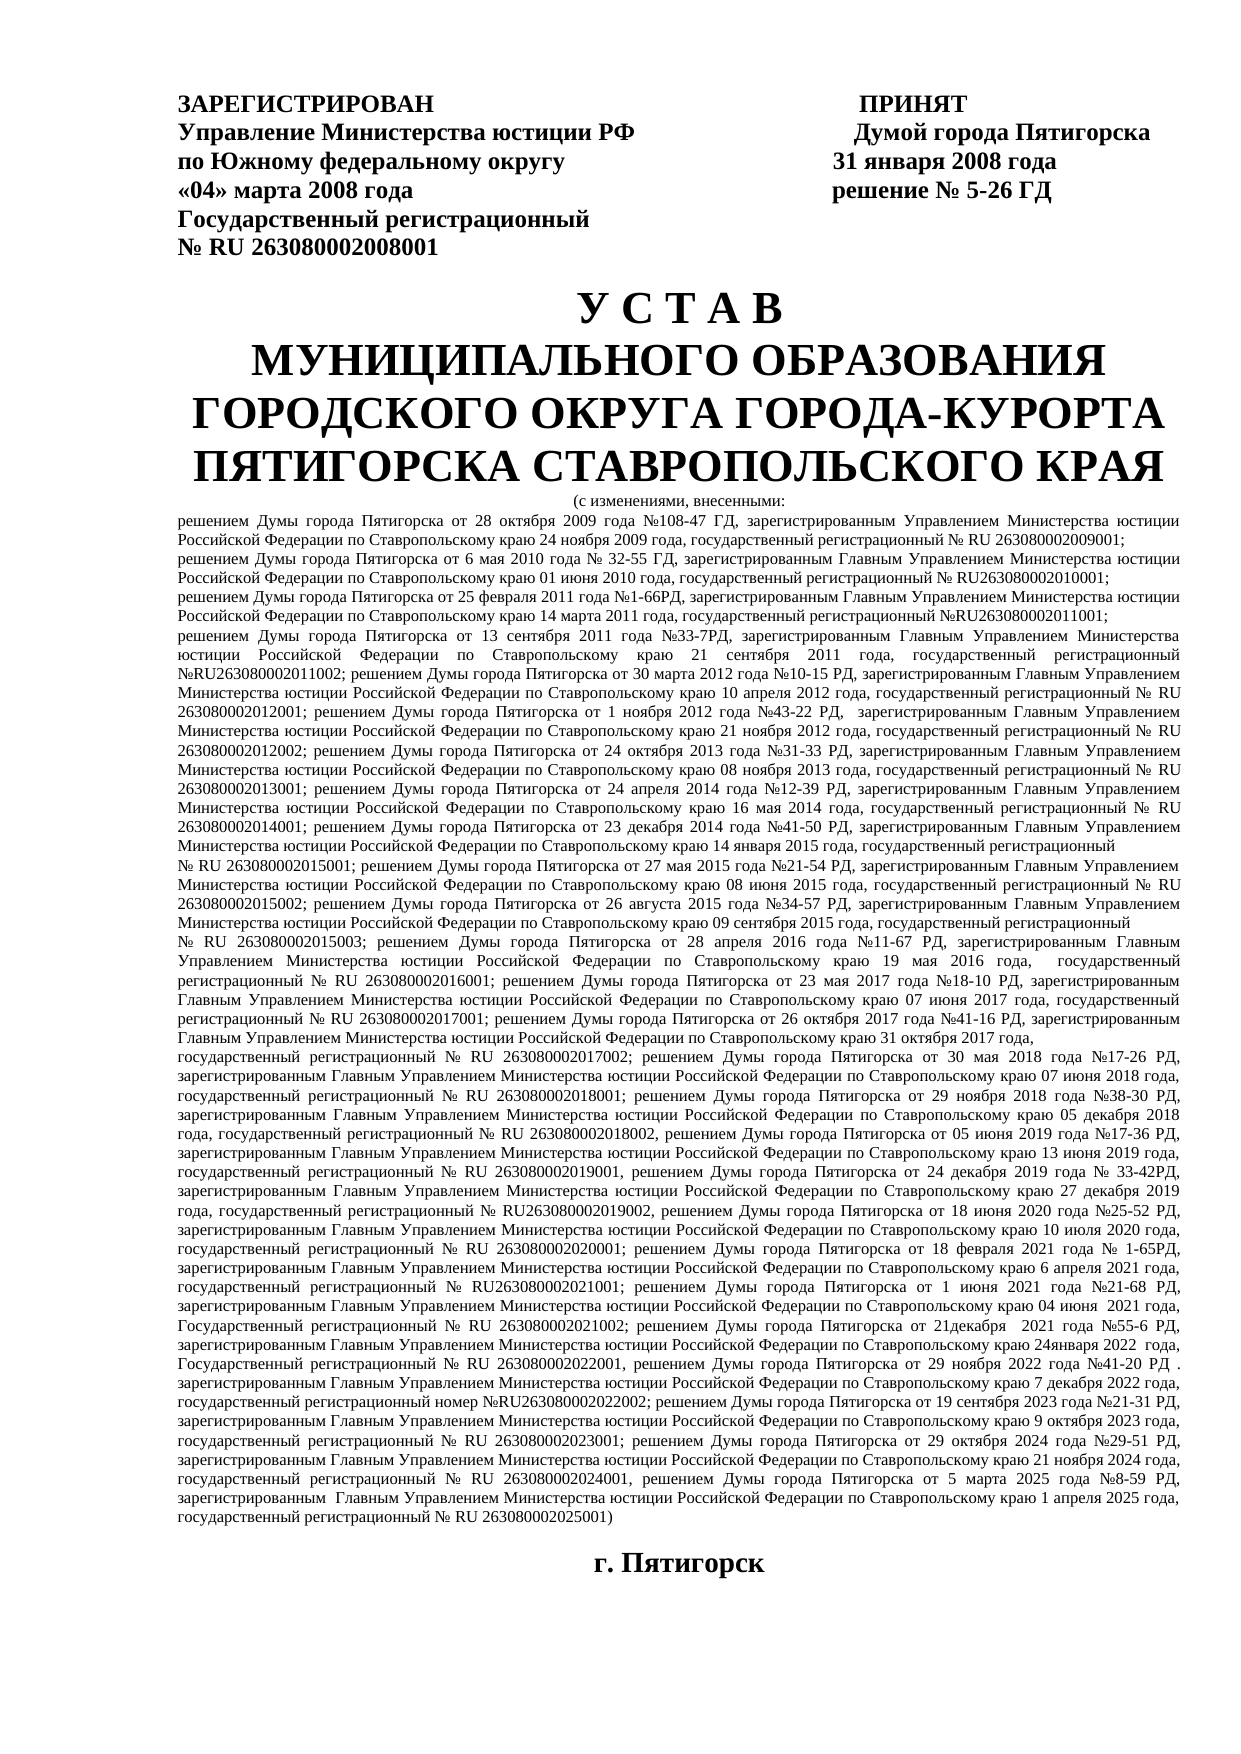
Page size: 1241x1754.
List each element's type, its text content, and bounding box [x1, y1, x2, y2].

text № RU 263080002015001; решением Думы города Пятигорска от 27 мая 2015 года №21-54 РД, зарегистрированным Главным Управлением Министерства юстиции Российской Федерации по Ставропольскому краю 08 июня 2015 года, государственный регистрационный № RU 263080002015002; решением Думы города Пятигорска от 26 августа 2015 года №34-57 РД, зарегистрированным Главным Управлением Министерства юстиции Российской Федерации по Ставропольскому краю 09 сентября 2015 года, государственный регистрационный [177, 855, 1181, 932]
text решением Думы города Пятигорска от 13 сентября 2011 года №33-7РД, зарегистрированным Главным Управлением Министерства юстиции Российской Федерации по Ставропольскому краю 21 сентября 2011 года, государственный регистрационный №RU263080002011002; решением Думы города Пятигорска от 30 марта 2012 года №10-15 РД, зарегистрированным Главным Управлением Министерства юстиции Российской Федерации по Ставропольскому краю 10 апреля 2012 года, государственный регистрационный № RU 263080002012001; решением Думы города Пятигорска от 1 ноября 2012 года №43-22 РД, зарегистрированным Главным Управлением Министерства юстиции Российской Федерации по Ставропольскому краю 21 ноября 2012 года, государственный регистрационный № RU 263080002012002; решением Думы города Пятигорска от 24 октября 2013 года №31-33 РД, зарегистрированным Главным Управлением Министерства юстиции Российской Федерации по Ставропольскому краю 08 ноября 2013 года, государственный регистрационный № RU 263080002013001; решением Думы города Пятигорска от 24 апреля 2014 года №12-39 РД, зарегистрированным Главным Управлением Министерства юстиции Российской Федерации по Ставропольскому краю 16 мая 2014 года, государственный регистрационный № RU 263080002014001; решением Думы города Пятигорска от 23 декабря 2014 года №41-50 РД, зарегистрированным Главным Управлением Министерства юстиции Российской Федерации по Ставропольскому краю 14 января 2015 года, государственный регистрационный [177, 625, 1181, 855]
text № RU 263080002015003; решением Думы города Пятигорска от 28 апреля 2016 года №11-67 РД, зарегистрированным Главным Управлением Министерства юстиции Российской Федерации по Ставропольскому краю 19 мая 2016 года, государственный регистрационный № RU 263080002016001; решением Думы города Пятигорска от 23 мая 2017 года №18-10 РД, зарегистрированным Главным Управлением Министерства юстиции Российской Федерации по Ставропольскому краю 07 июня 2017 года, государственный регистрационный № RU 263080002017001; решением Думы города Пятигорска от 26 октября 2017 года №41-16 РД, зарегистрированным Главным Управлением Министерства юстиции Российской Федерации по Ставропольскому краю 31 октября 2017 года, [177, 932, 1181, 1047]
text (с изменениями, внесенными: [177, 491, 1181, 510]
text № RU 263080002008001 [177, 232, 1181, 261]
text решением Думы города Пятигорска от 28 октября 2009 года №108-47 ГД, зарегистрированным Управлением Министерства юстиции Российской Федерации по Ставропольскому краю 24 ноября 2009 года, государственный регистрационный № RU 263080002009001; [177, 510, 1181, 549]
text решением Думы города Пятигорска от 6 мая 2010 года № 32-55 ГД, зарегистрированным Главным Управлением Министерства юстиции Российской Федерации по Ставропольскому краю 01 июня 2010 года, государственный регистрационный № RU263080002010001; [177, 549, 1181, 587]
text г. Пятигорск [177, 1545, 1181, 1579]
text государственный регистрационный № RU 263080002017002; решением Думы города Пятигорска от 30 мая 2018 года №17-26 РД, зарегистрированным Главным Управлением Министерства юстиции Российской Федерации по Ставропольскому краю 07 июня 2018 года, государственный регистрационный № RU 263080002018001; решением Думы города Пятигорска от 29 ноября 2018 года №38-30 РД, зарегистрированным Главным Управлением Министерства юстиции Российской Федерации по Ставропольскому краю 05 декабря 2018 года, государственный регистрационный № RU 263080002018002, решением Думы города Пятигорска от 05 июня 2019 года №17-36 РД, зарегистрированным Главным Управлением Министерства юстиции Российской Федерации по Ставропольскому краю 13 июня 2019 года, государственный регистрационный № RU 263080002019001, решением Думы города Пятигорска от 24 декабря 2019 года № 33-42РД, зарегистрированным Главным Управлением Министерства юстиции Российской Федерации по Ставропольскому краю 27 декабря 2019 года, государственный регистрационный № RU263080002019002, решением Думы города Пятигорска от 18 июня 2020 года №25-52 РД, зарегистрированным Главным Управлением Министерства юстиции Российской Федерации по Ставропольскому краю 10 июля 2020 года, государственный регистрационный № RU 263080002020001; решением Думы города Пятигорска от 18 февраля 2021 года № 1-65РД, зарегистрированным Главным Управлением Министерства юстиции Российской Федерации по Ставропольскому краю 6 апреля 2021 года, государственный регистрационный № RU263080002021001; решением Думы города Пятигорска от 1 июня 2021 года №21-68 РД, зарегистрированным Главным Управлением Министерства юстиции Российской Федерации по Ставропольскому краю 04 июня 2021 года, Государственный регистрационный № RU 263080002021002; решением Думы города Пятигорска от 21декабря 2021 года №55-6 РД, зарегистрированным Главным Управлением Министерства юстиции Российской Федерации по Ставропольскому краю 24января 2022 года, Государственный регистрационный № RU 263080002022001, решением Думы города Пятигорска от 29 ноября 2022 года №41-20 РД . зарегистрированным Главным Управлением Министерства юстиции Российской Федерации по Ставропольскому краю 7 декабря 2022 года, государственный регистрационный номер №RU263080002022002; решением Думы города Пятигорска от 19 сентября 2023 года №21-31 РД, зарегистрированным Главным Управлением Министерства юстиции Российской Федерации по Ставропольскому краю 9 октября 2023 года, государственный регистрационный № RU 263080002023001; решением Думы города Пятигорска от 29 октября 2024 года №29-51 РД, зарегистрированным Главным Управлением Министерства юстиции Российской Федерации по Ставропольскому краю 21 ноября 2024 года, государственный регистрационный № RU 263080002024001, решением Думы города Пятигорска от 5 марта 2025 года №8-59 РД, зарегистрированным Главным Управлением Министерства юстиции Российской Федерации по Ставропольскому краю 1 апреля 2025 года, государственный регистрационный № RU 263080002025001) [177, 1047, 1181, 1526]
text МУНИЦИПАЛЬНОГО ОБРАЗОВАНИЯ [177, 333, 1181, 386]
text «04» марта 2008 года решение № 5-26 ГД [177, 175, 1181, 204]
text Государственный регистрационный [177, 204, 1181, 232]
text по Южному федеральному округу 31 января 2008 года [177, 146, 1181, 175]
text решением Думы города Пятигорска от 25 февраля 2011 года №1-66РД, зарегистрированным Главным Управлением Министерства юстиции Российской Федерации по Ставропольскому краю 14 марта 2011 года, государственный регистрационный №RU263080002011001; [177, 587, 1181, 625]
text У С Т А В [177, 280, 1181, 333]
text ГОРОДСКОГО ОКРУГА ГОРОДА-КУРОРТА ПЯТИГОРСКА СТАВРОПОЛЬСКОГО КРАЯ [177, 386, 1181, 491]
text ЗАРЕГИСТРИРОВАН ПРИНЯТ [177, 89, 1181, 117]
text Управление Министерства юстиции РФ Думой города Пятигорска [177, 117, 1181, 146]
